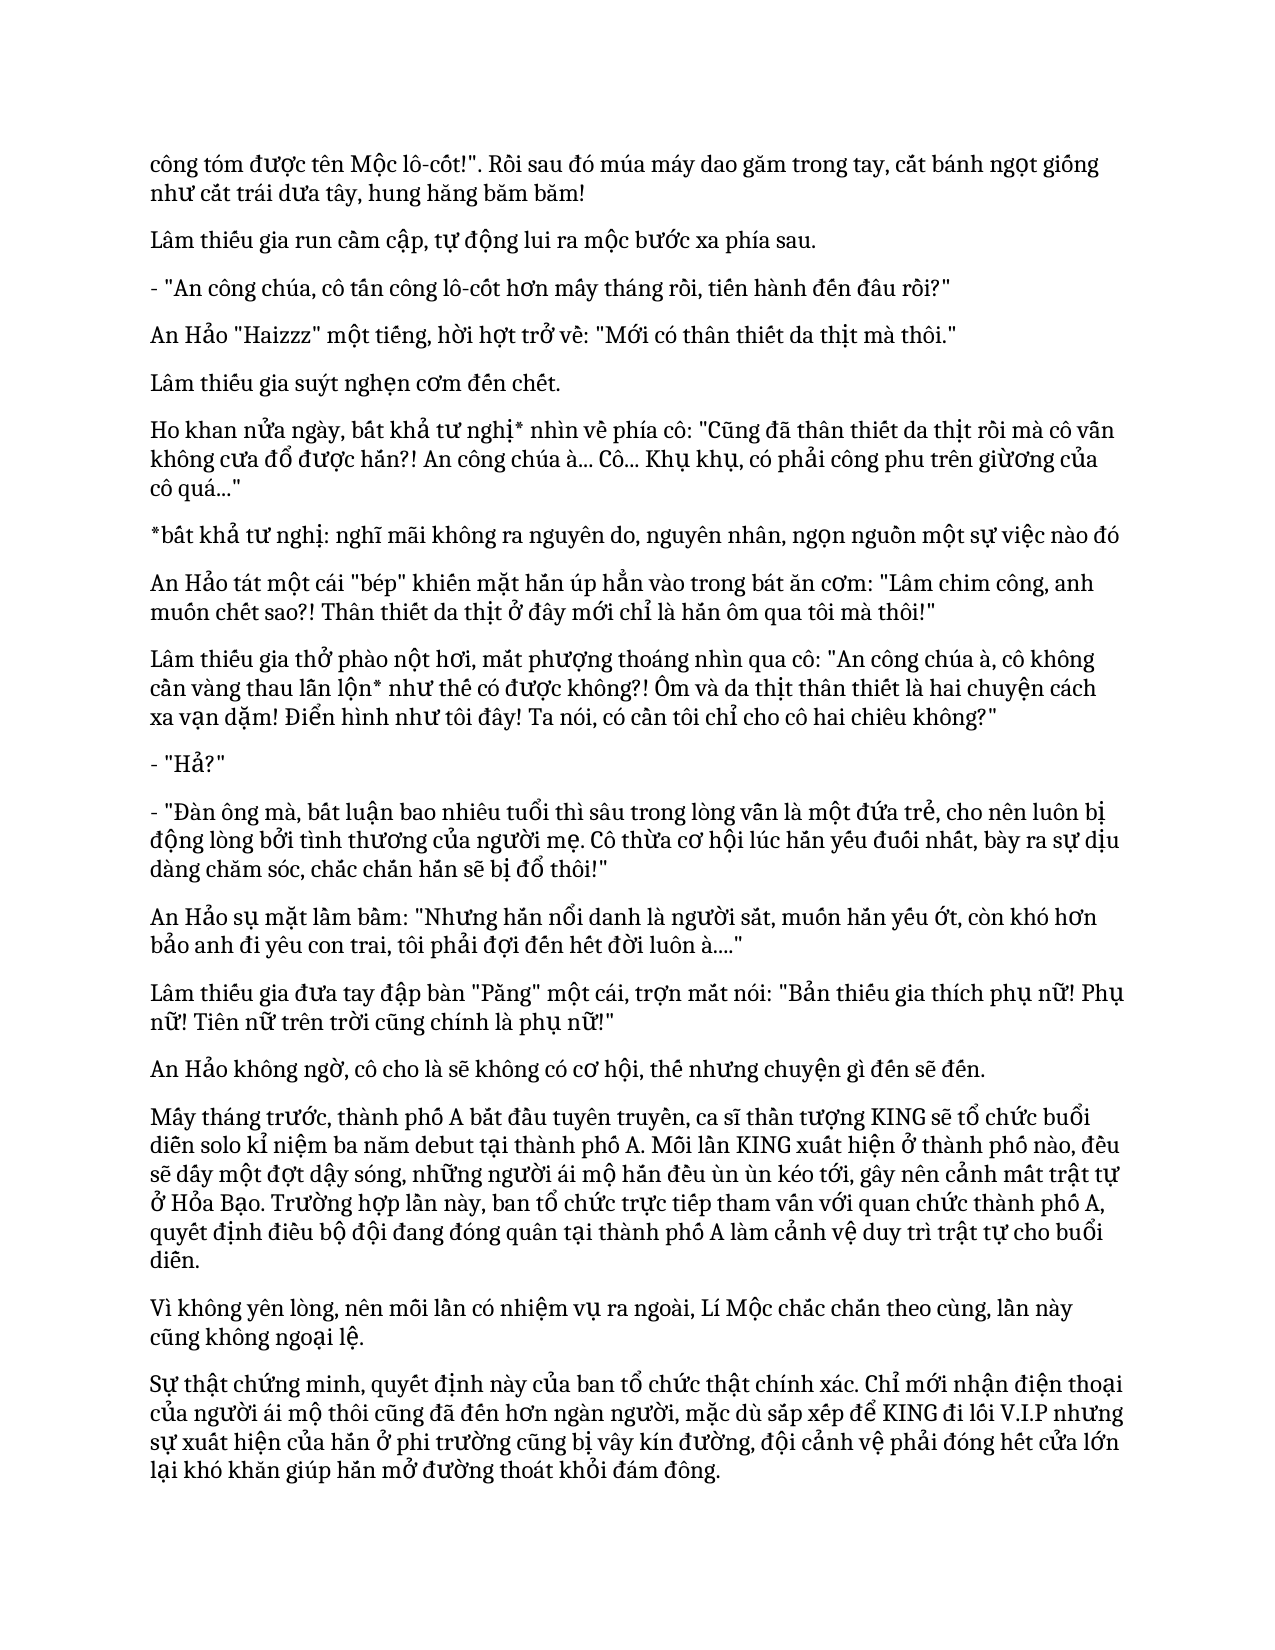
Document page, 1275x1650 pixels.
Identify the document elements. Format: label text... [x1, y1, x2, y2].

text An Hảo "Haizzz" một tiếng, hời hợt trở về: "Mới có thân thiết da thịt mà thôi." [150, 321, 1125, 350]
text Lâm thiếu gia thở phào nột hơi, mắt phượng thoáng nhìn qua cô: "An công chúa à, cô không cần vàng thau lẫn lộn* như thế có được không?! Ôm và da thịt thân thiết là hai chuyện cách xa vạn dặm! Điển hình như tôi đây! Ta nói, có cần tôi chỉ cho cô hai chiêu không?" [150, 645, 1125, 731]
text Sự thật chứng minh, quyết định này của ban tổ chức thật chính xác. Chỉ mới nhận điện thoại của người ái mộ thôi cũng đã đến hơn ngàn người, mặc dù sắp xếp để KING đi lối V.I.P nhưng sự xuất hiện của hắn ở phi trường cũng bị vây kín đường, đội cảnh vệ phải đóng hết cửa lớn lại khó khăn giúp hắn mở đường thoát khỏi đám đông. [150, 1370, 1125, 1485]
text Mấy tháng trước, thành phố A bắt đầu tuyên truyền, ca sĩ thần tượng KING sẽ tổ chức buổi diễn solo kỉ niệm ba năm debut tại thành phố A. Mỗi lần KING xuất hiện ở thành phố nào, đều sẽ dấy một đợt dậy sóng, những người ái mộ hắn đều ùn ùn kéo tới, gây nên cảnh mất trật tự ở Hỏa Bạo. Trường hợp lần này, ban tổ chức trực tiếp tham vấn với quan chức thành phố A, quyết định điều bộ đội đang đóng quân tại thành phố A làm cảnh vệ duy trì trật tự cho buổi diễn. [150, 1102, 1125, 1275]
text An Hảo sụ mặt lầm bầm: "Nhưng hắn nổi danh là người sắt, muốn hắn yếu ớt, còn khó hơn bảo anh đi yêu con trai, tôi phải đợi đến hết đời luôn à...." [150, 902, 1125, 960]
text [150, 150, 1125, 207]
text - "Hả?" [150, 750, 1125, 779]
text An Hảo không ngờ, cô cho là sẽ không có cơ hội, thế nhưng chuyện gì đến sẽ đến. [150, 1055, 1125, 1084]
text Ho khan nửa ngày, bất khả tư nghị* nhìn về phía cô: "Cũng đã thân thiết da thịt rồi mà cô vẫn không cưa đổ được hắn?! An công chúa à... Cô... Khụ khụ, có phải công phu trên giừơng của cô quá..." [150, 416, 1125, 502]
text - "Đàn ông mà, bất luận bao nhiêu tuổi thì sâu trong lòng vẫn là một đứa trẻ, cho nên luôn bị động lòng bởi tình thương của người mẹ. Cô thừa cơ hội lúc hắn yếu đuối nhất, bày ra sự dịu dàng chăm sóc, chắc chắn hắn sẽ bị đổ thôi!" [150, 797, 1125, 884]
text Vì không yên lòng, nên mỗi lần có nhiệm vụ ra ngoài, Lí Mộc chắc chắn theo cùng, lần này cũng không ngoại lệ. [150, 1294, 1125, 1351]
text Lâm thiếu gia đưa tay đập bàn "Pằng" một cái, trợn mắt nói: "Bản thiếu gia thích phụ nữ! Phụ nữ! Tiên nữ trên trời cũng chính là phụ nữ!" [150, 979, 1125, 1036]
text - "An công chúa, cô tấn công lô-cốt hơn mấy tháng rồi, tiến hành đến đâu rồi?" [150, 274, 1125, 302]
text An Hảo tát một cái "bép" khiến mặt hắn úp hẳn vào trong bát ăn cơm: "Lâm chim công, anh muốn chết sao?! Thân thiết da thịt ở đây mới chỉ là hắn ôm qua tôi mà thôi!" [150, 569, 1125, 626]
text Lâm thiếu gia suýt nghẹn cơm đến chết. [150, 369, 1125, 397]
text Lâm thiếu gia run cầm cập, tự động lui ra mộc bước xa phía sau. [150, 226, 1125, 255]
text *bất khả tư nghị: nghĩ mãi không ra nguyên do, nguyên nhân, ngọn nguồn một sự việc nào đó [150, 521, 1125, 550]
